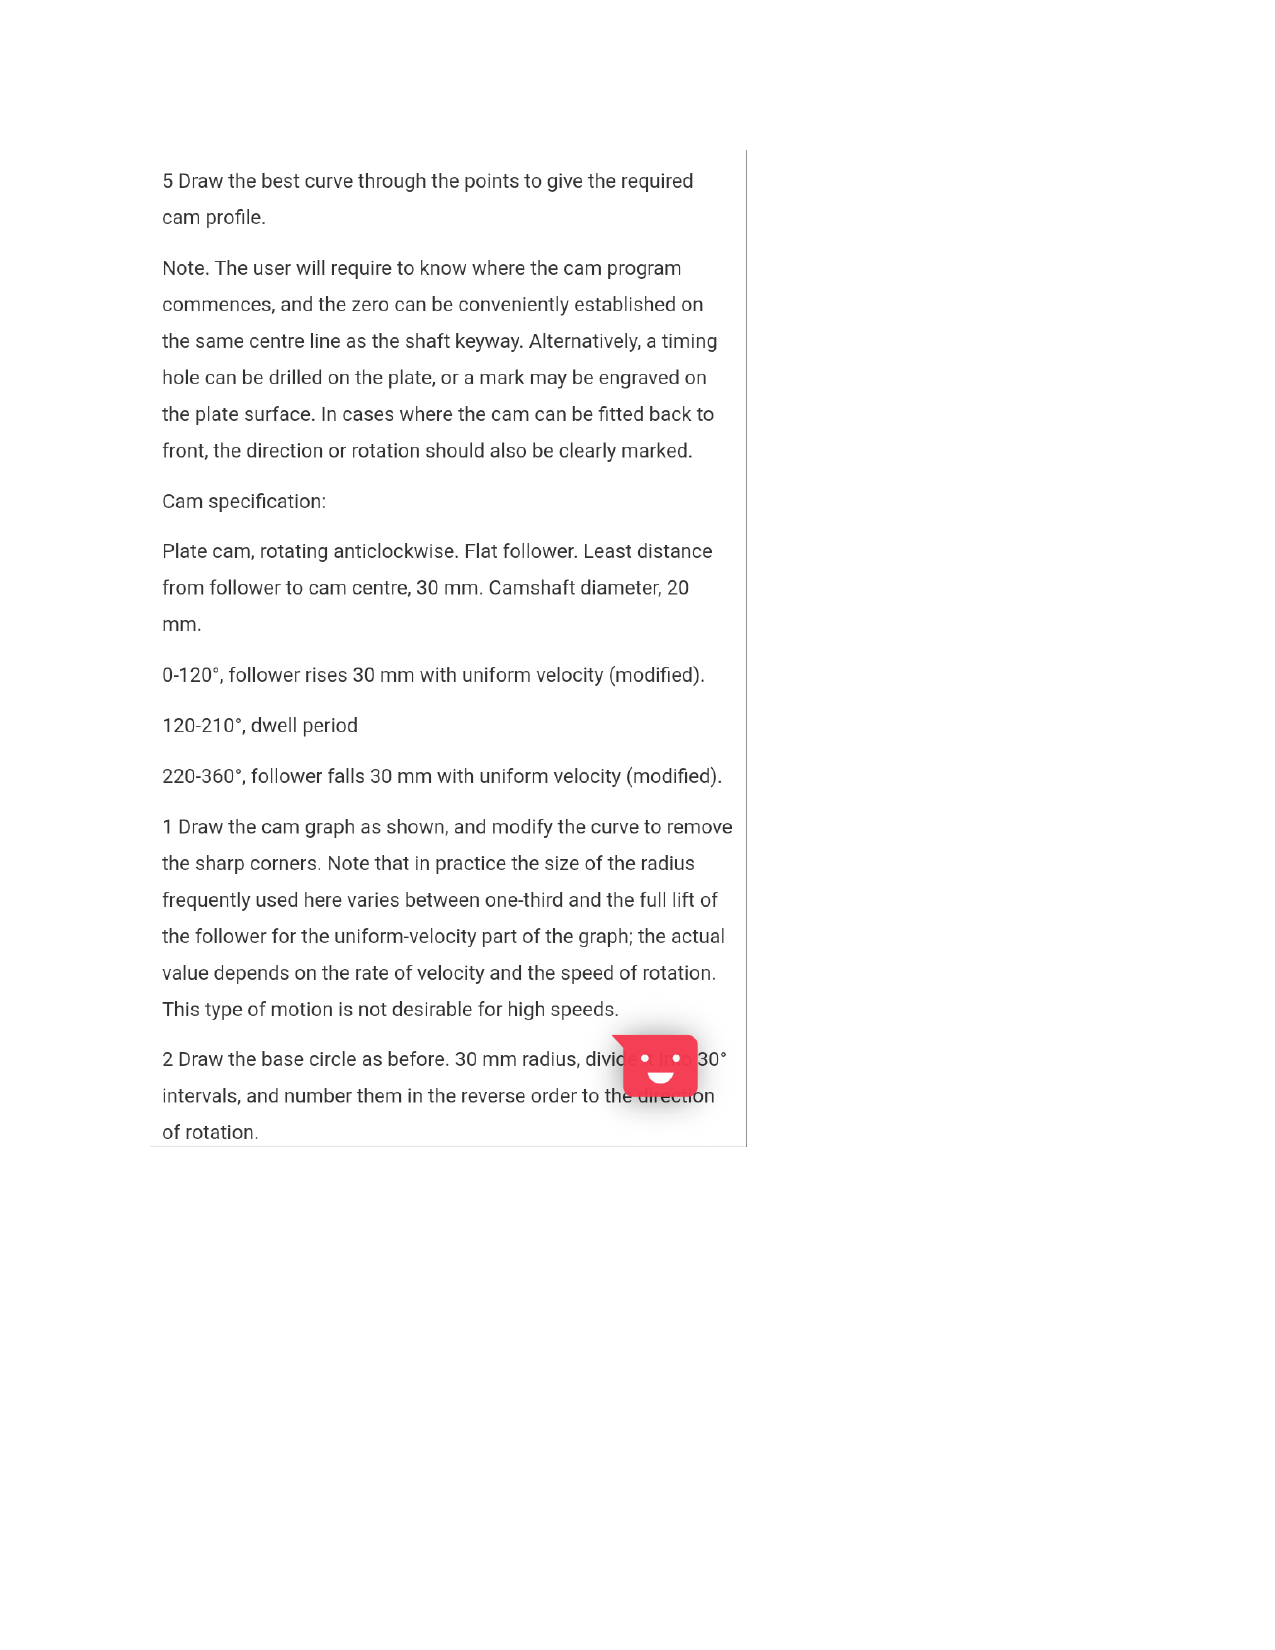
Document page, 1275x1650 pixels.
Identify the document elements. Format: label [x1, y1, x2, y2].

picture [150, 150, 747, 1147]
